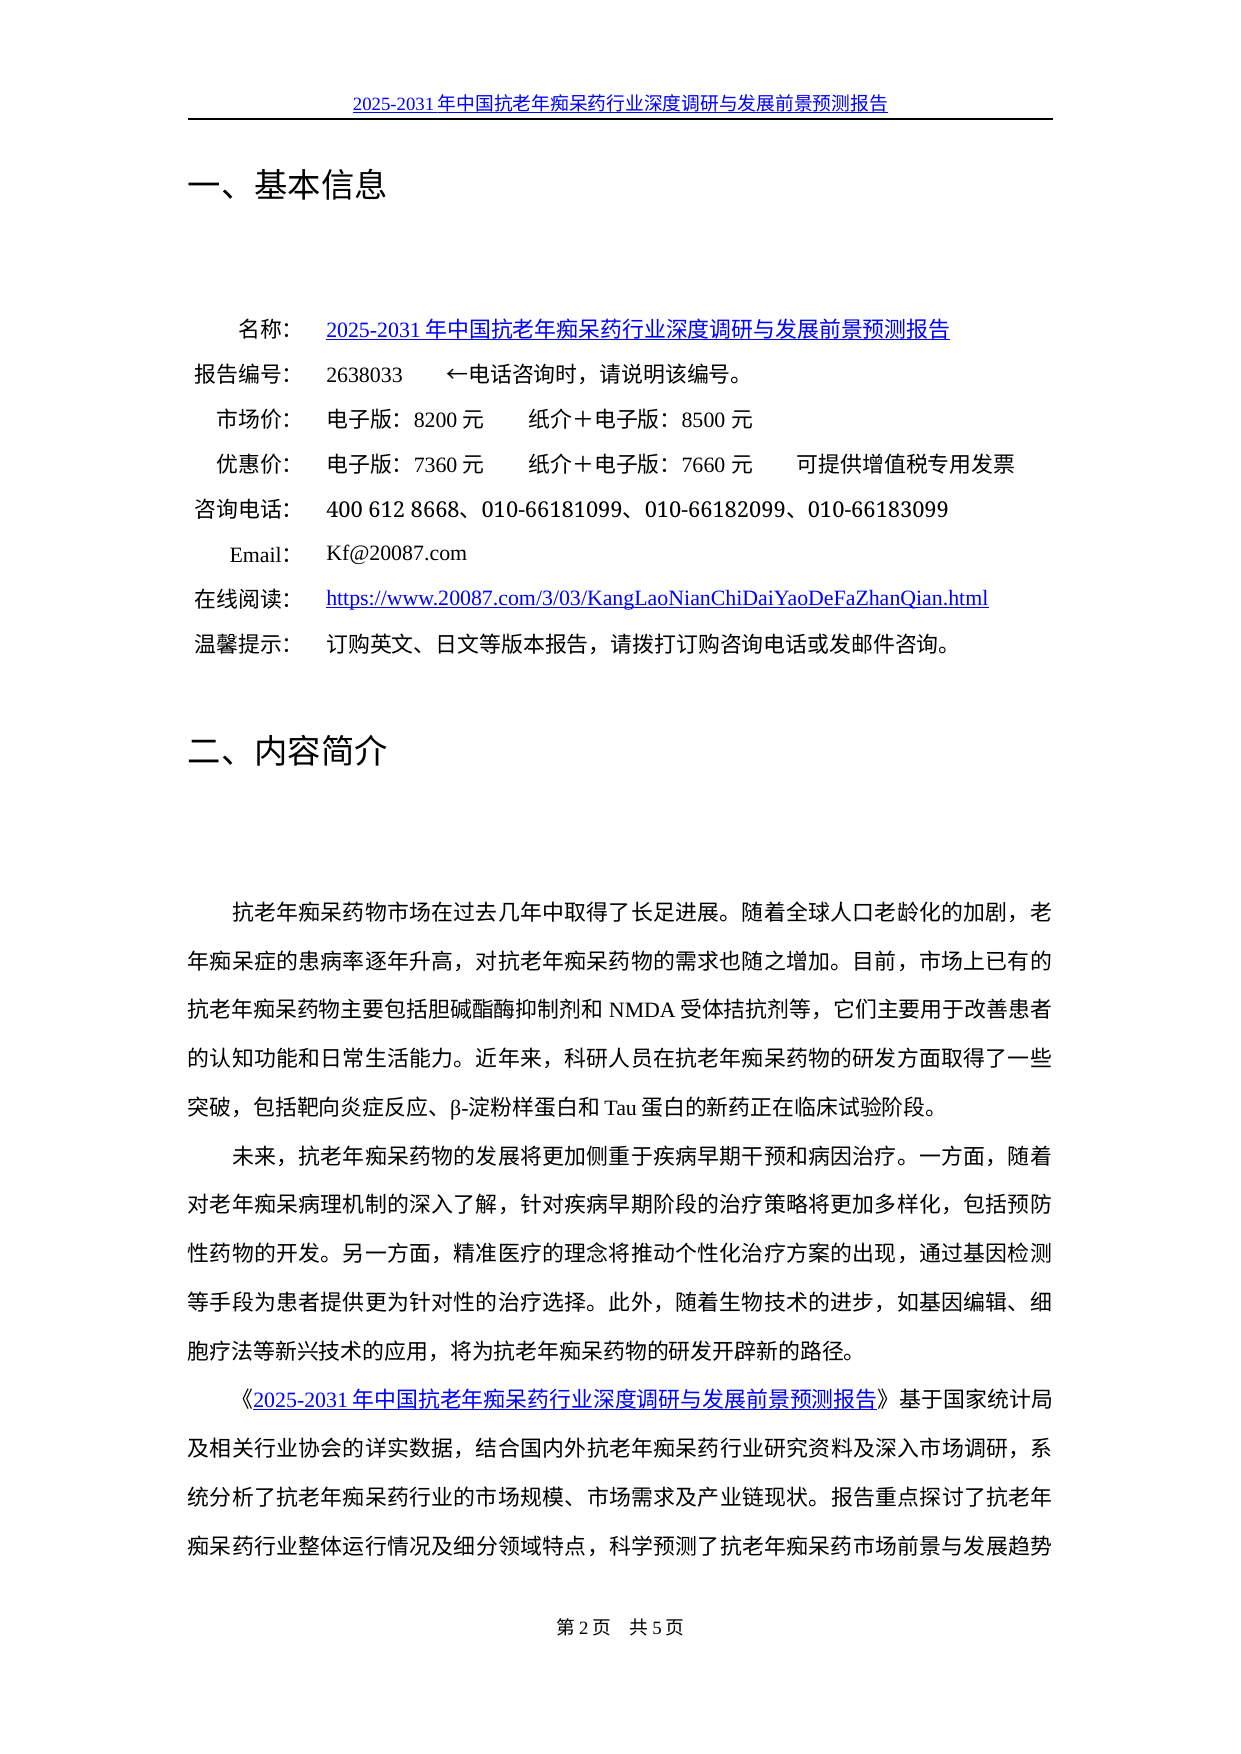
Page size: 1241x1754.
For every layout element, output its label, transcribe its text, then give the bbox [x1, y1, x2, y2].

title 一、基本信息 [187, 150, 1053, 215]
table_cell 电子版：8200 元 纸介＋电子版：8500 元 [315, 402, 1073, 447]
table_cell 市场价： [167, 402, 315, 447]
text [187, 894, 1053, 1561]
table_cell Email： [167, 537, 315, 582]
table_cell Kf@20087.com [315, 537, 1073, 582]
title 二、内容简介 [187, 717, 1053, 782]
table_cell 2638033 ←电话咨询时，请说明该编号。 [315, 357, 1073, 402]
table_cell [315, 582, 1073, 627]
table_cell 温馨提示： [167, 627, 315, 672]
table_header 2025-2031年中国抗老年痴呆药行业深度调研与发展前景预测报告 [315, 312, 1073, 357]
table_cell 咨询电话： [167, 492, 315, 537]
table_cell 订购英文、日文等版本报告，请拨打订购咨询电话或发邮件咨询。 [315, 627, 1073, 672]
table_header 名称： [167, 312, 315, 357]
table_cell 400 612 8668、010-66181099、010-66182099、010-66183099 [315, 492, 1073, 537]
table_cell 电子版：7360 元 纸介＋电子版：7660 元 可提供增值税专用发票 [315, 447, 1073, 492]
table_cell 优惠价： [167, 447, 315, 492]
table_cell 报告编号： [167, 357, 315, 402]
table_cell 在线阅读： [167, 582, 315, 627]
